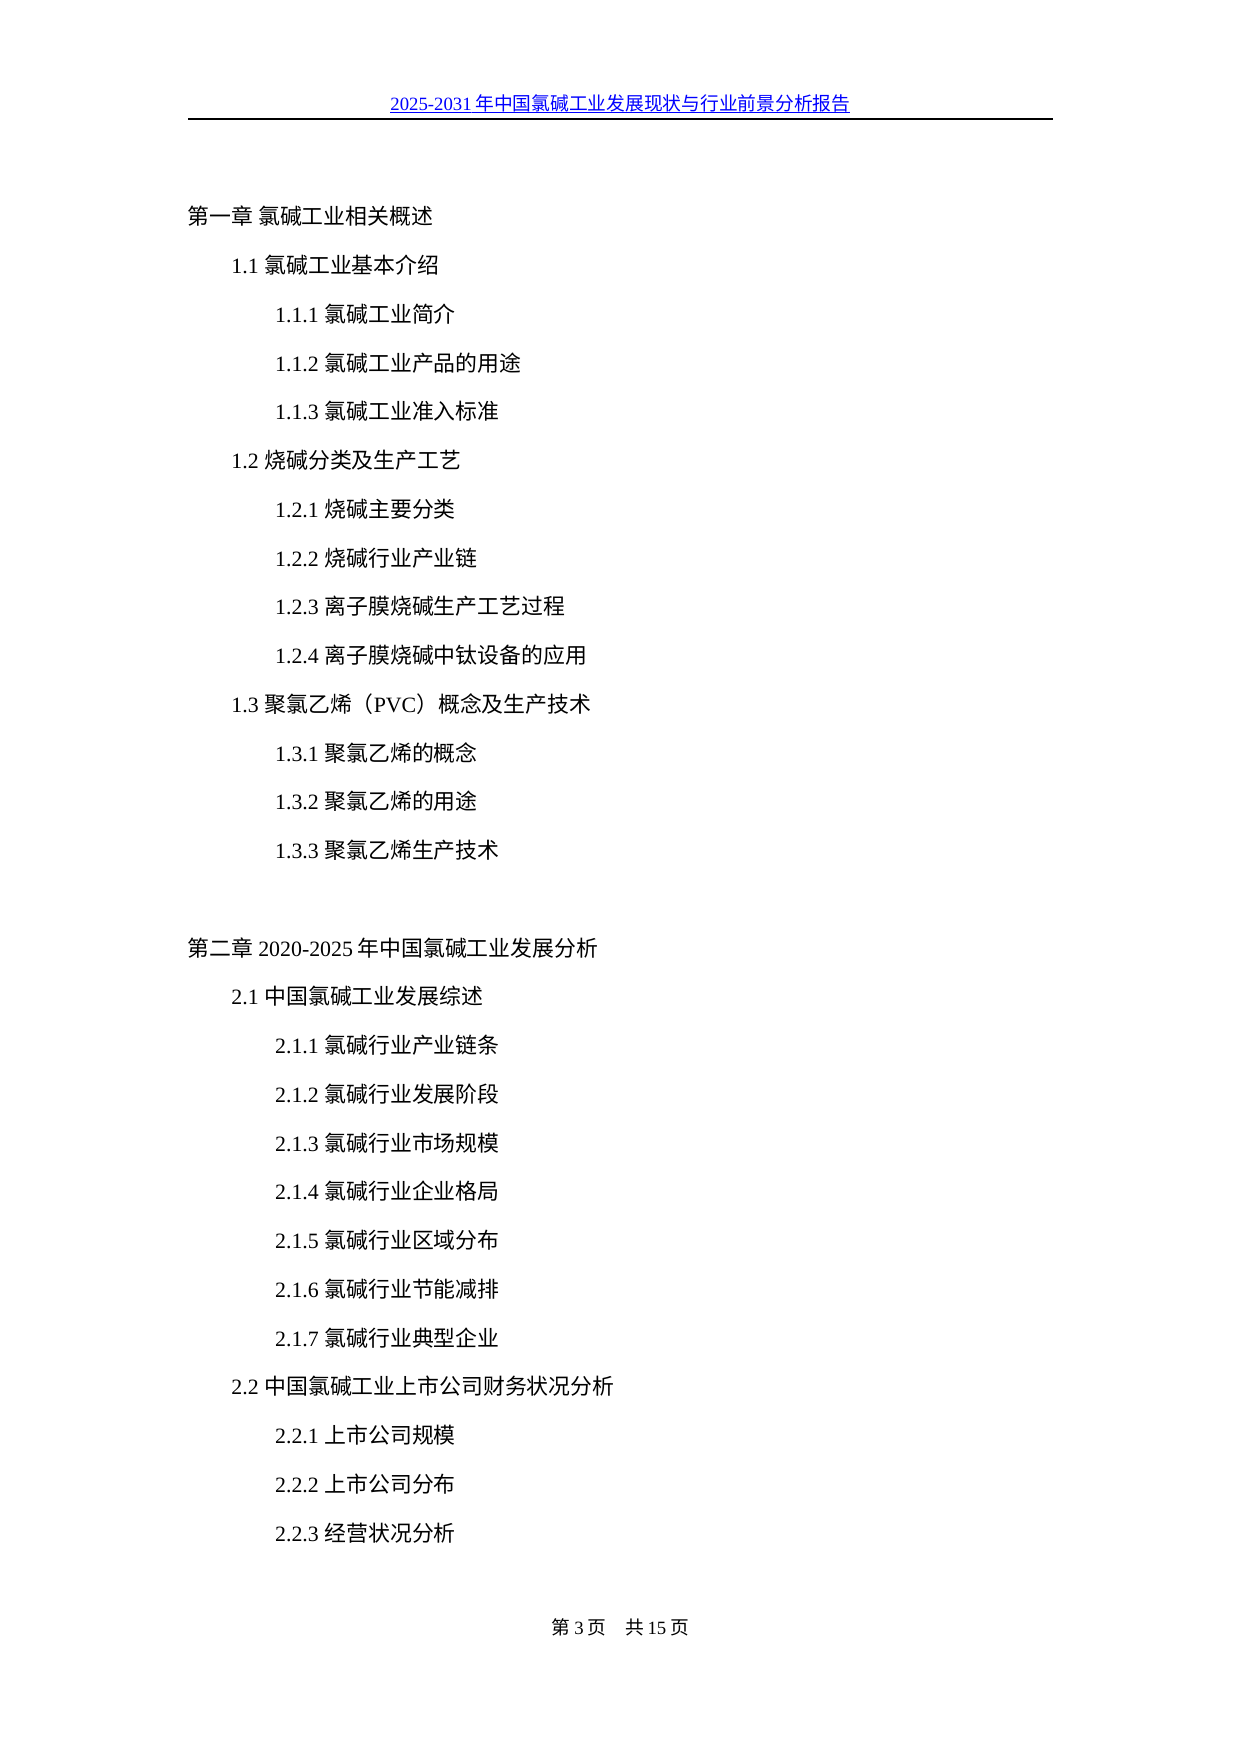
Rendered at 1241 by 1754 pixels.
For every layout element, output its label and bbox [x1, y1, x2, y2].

text [187, 150, 1053, 1548]
